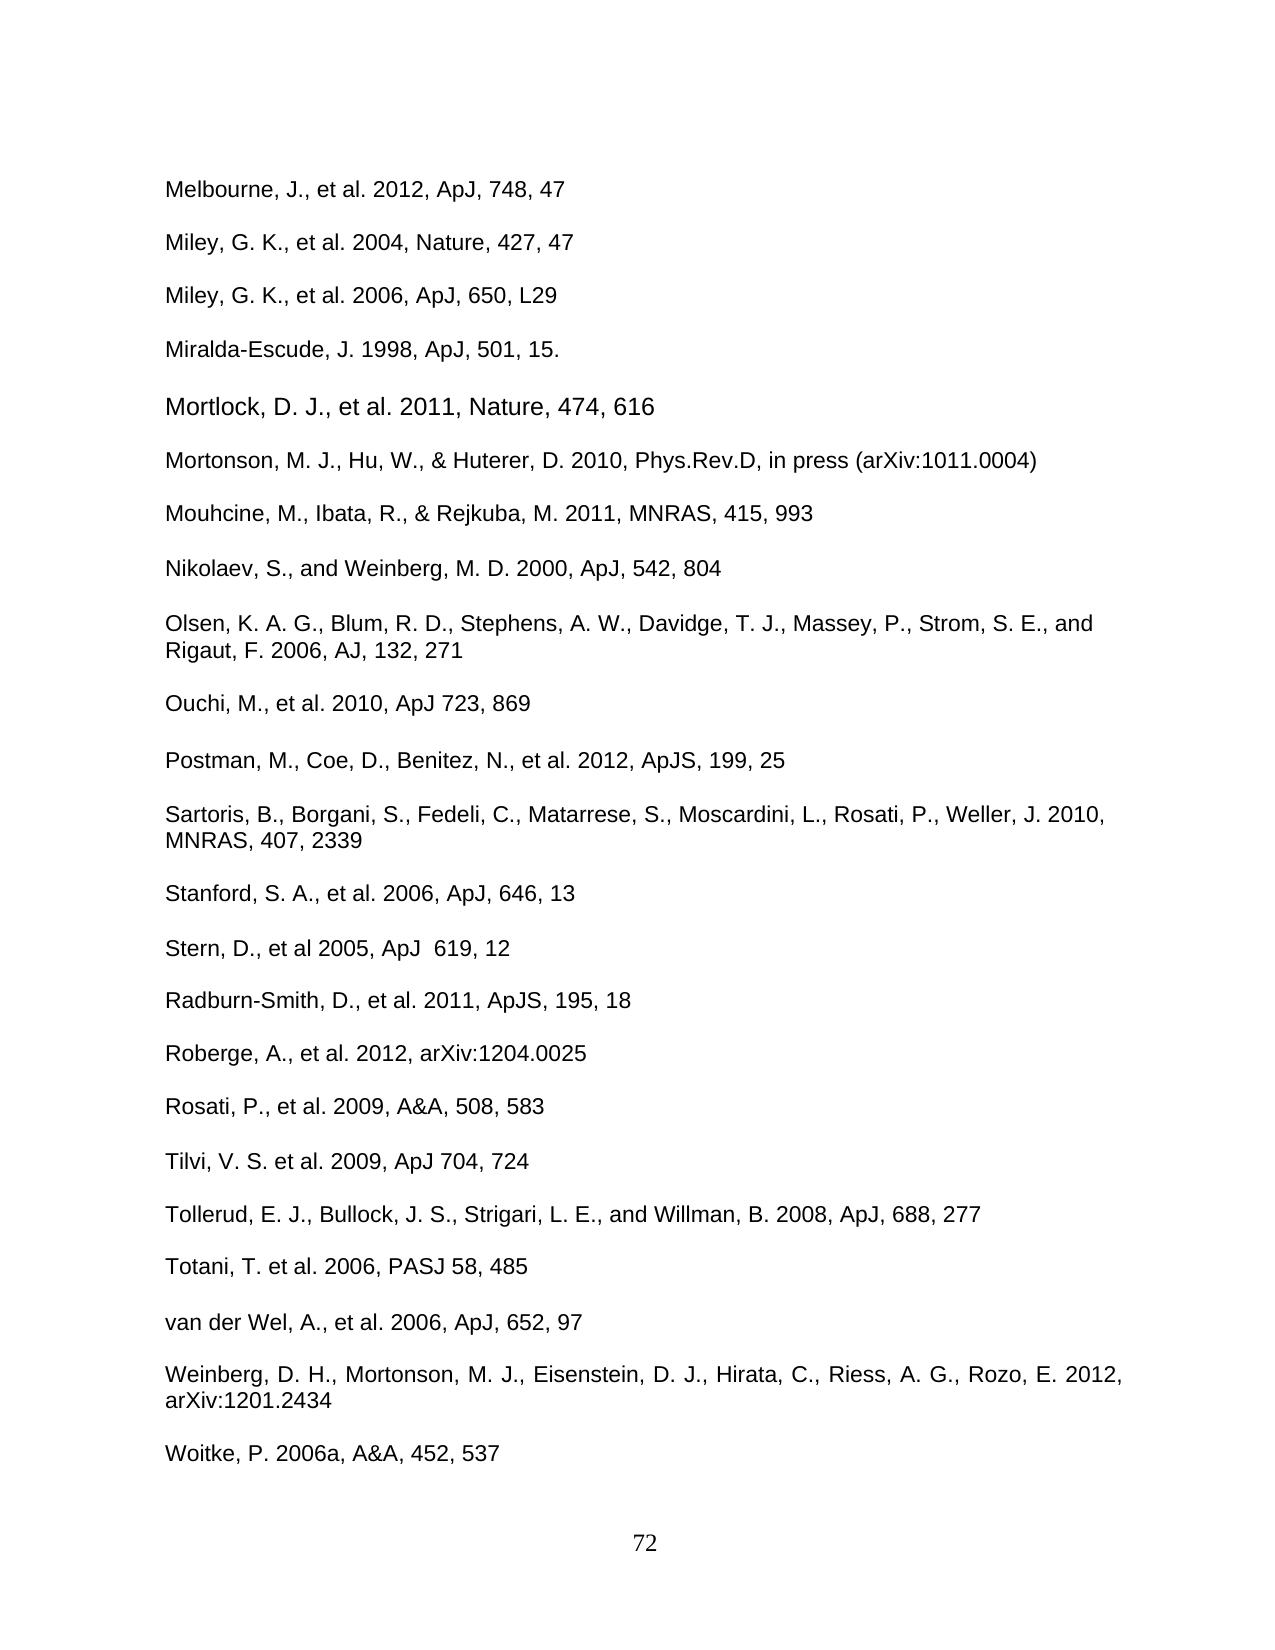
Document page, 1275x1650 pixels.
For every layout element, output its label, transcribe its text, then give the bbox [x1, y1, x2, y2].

text Miley, G. K., et al. 2004, Nature, 427, 47 [165, 229, 1125, 255]
text Radburn-Smith, D., et al. 2011, ApJS, 195, 18 [165, 987, 1125, 1014]
text Stern, D., et al 2005, ApJ 619, 12 [165, 935, 1125, 961]
text Mortonson, M. J., Hu, W., & Huterer, D. 2010, Phys.Rev.D, in press (arXiv:1011.0004) [165, 447, 1125, 474]
text Tollerud, E. J., Bullock, J. S., Strigari, L. E., and Willman, B. 2008, ApJ, 688, 277 [165, 1201, 1125, 1227]
text Rosati, P., et al. 2009, A&A, 508, 583 [165, 1093, 1125, 1119]
text Melbourne, J., et al. 2012, ApJ, 748, 47 [165, 176, 1125, 203]
text Roberge, A., et al. 2012, arXiv:1204.0025 [165, 1040, 1125, 1066]
text Totani, T. et al. 2006, PASJ 58, 485 [165, 1253, 1125, 1280]
text Weinberg, D. H., Mortonson, M. J., Eisenstein, D. J., Hirata, C., Riess, A. G., Rozo, E. 2012, arXiv:1201.2434 [165, 1361, 1125, 1414]
text Miralda-Escude, J. 1998, ApJ, 501, 15. [165, 334, 1125, 364]
text Woitke, P. 2006a, A&A, 452, 537 [165, 1440, 1125, 1467]
text Mortlock, D. J., et al. 2011, Nature, 474, 616 [165, 392, 1125, 421]
text Postman, M., Coe, D., Benitez, N., et al. 2012, ApJS, 199, 25 [165, 745, 1125, 774]
text Ouchi, M., et al. 2010, ApJ 723, 869 [165, 689, 1125, 716]
text Tilvi, V. S. et al. 2009, ApJ 704, 724 [165, 1148, 1125, 1174]
text van der Wel, A., et al. 2006, ApJ, 652, 97 [165, 1308, 1125, 1335]
text Stanford, S. A., et al. 2006, ApJ, 646, 13 [165, 879, 1125, 906]
text Olsen, K. A. G., Blum, R. D., Stephens, A. W., Davidge, T. J., Massey, P., Strom, S. E., and Rigaut, F. 2006, AJ, 132, 271 [165, 610, 1125, 663]
text Sartoris, B., Borgani, S., Fedeli, C., Matarrese, S., Moscardini, L., Rosati, P., Weller, J. 2010, MNRAS, 407, 2339 [165, 801, 1125, 853]
text Miley, G. K., et al. 2006, ApJ, 650, L29 [165, 282, 1125, 308]
text Mouhcine, M., Ibata, R., & Rejkuba, M. 2011, MNRAS, 415, 993 [165, 500, 1125, 527]
text Nikolaev, S., and Weinberg, M. D. 2000, ApJ, 542, 804 [165, 555, 1125, 582]
